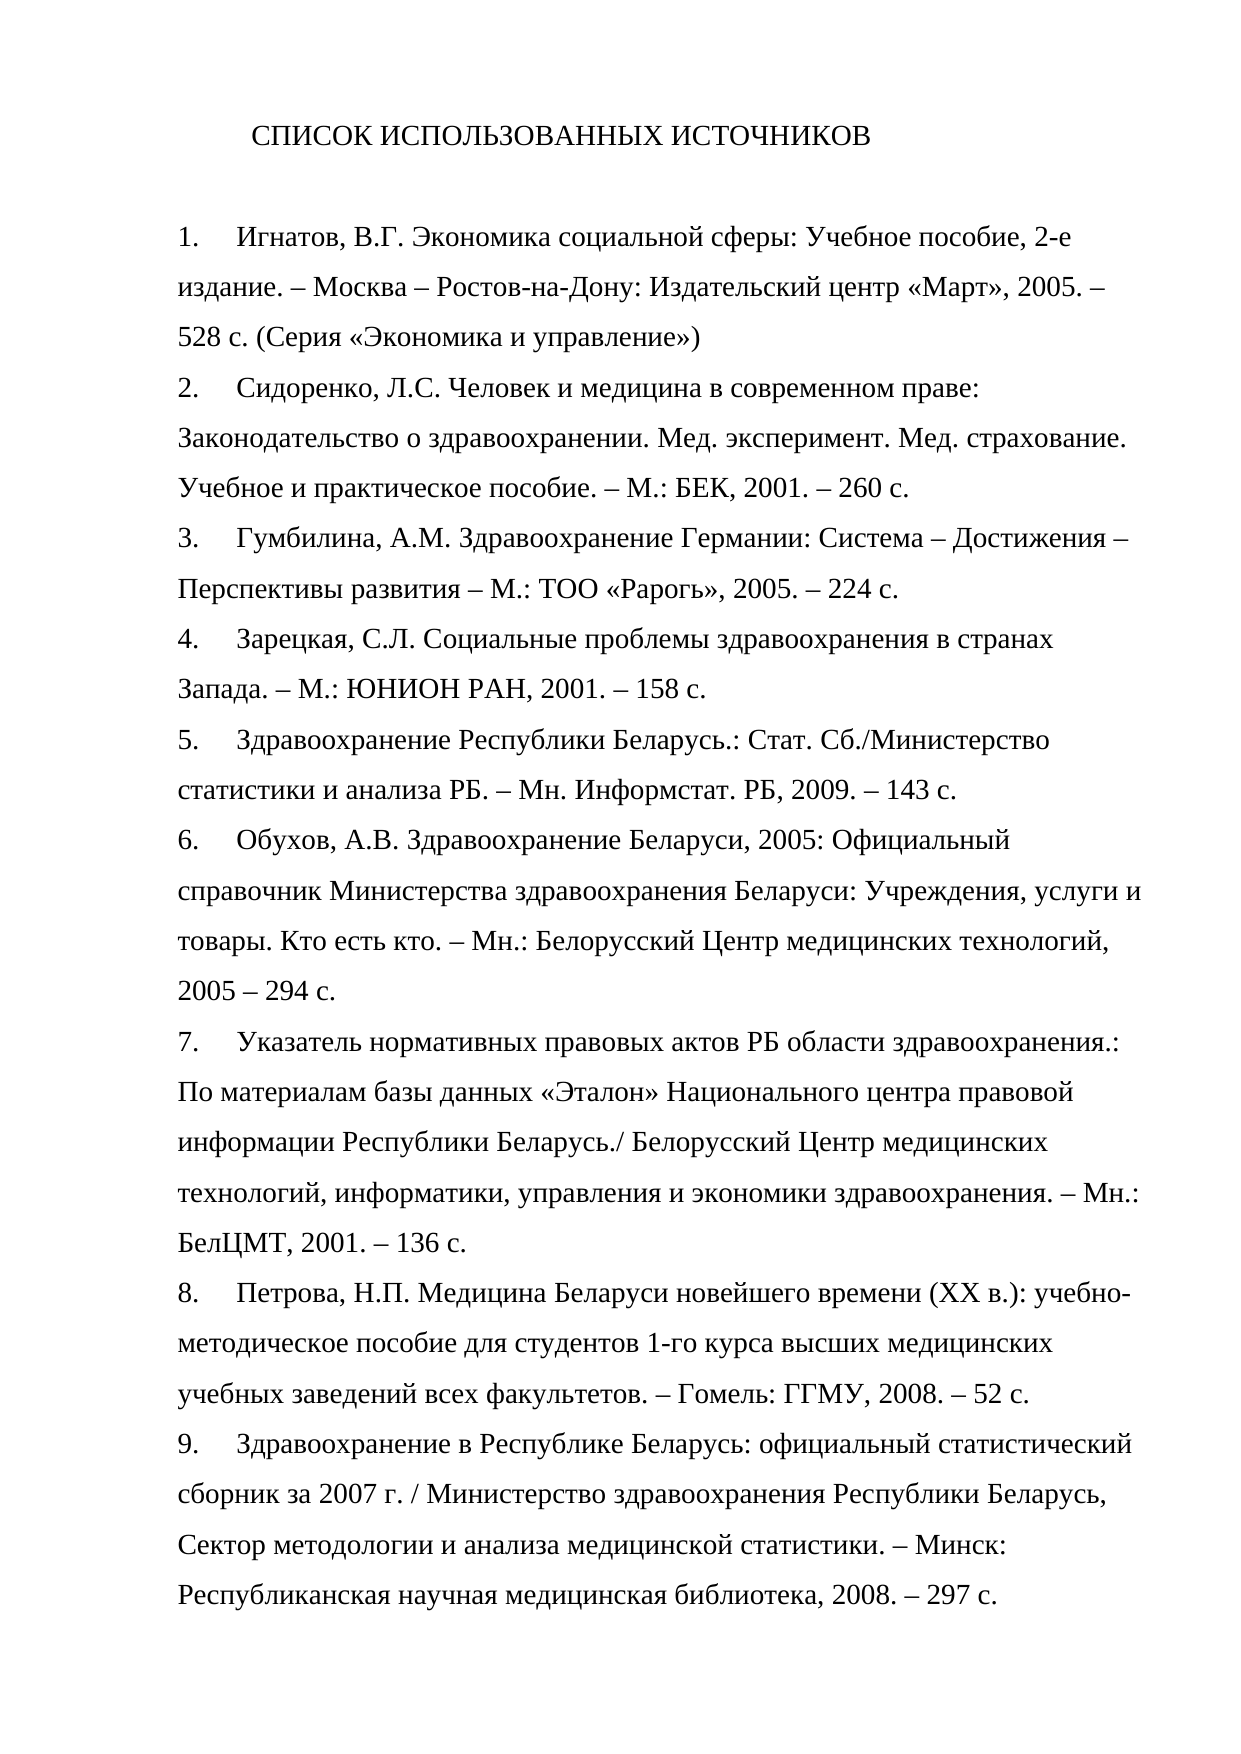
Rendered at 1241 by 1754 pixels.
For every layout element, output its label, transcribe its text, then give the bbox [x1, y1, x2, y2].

list Сидоренко, Л.С. Человек и медицина в современном праве: Законодательство о здравоохранении. Мед. эксперимент. Мед. страхование. Учебное и практическое пособие. – М.: БЕК, 2001. – 260 с. [177, 370, 1152, 504]
list Обухов, А.В. Здравоохранение Беларуси, 2005: Официальный справочник Министерства здравоохранения Беларуси: Учреждения, услуги и товары. Кто есть кто. – Мн.: Белорусский Центр медицинских технологий, 2005 – 294 с. [177, 822, 1152, 1007]
list Зарецкая, С.Л. Социальные проблемы здравоохранения в странах Запада. – М.: ЮНИОН РАН, 2001. – 158 с. [177, 621, 1152, 705]
text СПИСОК ИСПОЛЬЗОВАННЫХ ИСТОЧНИКОВ [177, 118, 1152, 152]
list Игнатов, В.Г. Экономика социальной сферы: Учебное пособие, 2-е издание. – Москва – Ростов-на-Дону: Издательский центр «Март», 2005. – 528 с. (Серия «Экономика и управление») [177, 219, 1152, 353]
list Здравоохранение в Республике Беларусь: официальный статистический сборник за 2007 г. / Министерство здравоохранения Республики Беларусь, Сектор методологии и анализа медицинской статистики. – Минск: Республиканская научная медицинская библиотека, 2008. – 297 с. [177, 1426, 1152, 1611]
list Здравоохранение Республики Беларусь.: Стат. Сб./Министерство статистики и анализа РБ. – Мн. Информстат. РБ, 2009. – 143 с. [177, 722, 1152, 806]
list Гумбилина, А.М. Здравоохранение Германии: Система – Достижения – Перспективы развития – М.: ТОО «Рарогь», 2005. – 224 с. [177, 521, 1152, 604]
list Указатель нормативных правовых актов РБ области здравоохранения.: По материалам базы данных «Эталон» Национального центра правовой информации Республики Беларусь./ Белорусский Центр медицинских технологий, информатики, управления и экономики здравоохранения. – Мн.: БелЦМТ, 2001. – 136 с. [177, 1024, 1152, 1258]
list Петрова, Н.П. Медицина Беларуси новейшего времени (XX в.): учебно-методическое пособие для студентов 1-го курса высших медицинских учебных заведений всех факультетов. – Гомель: ГГМУ, 2008. – 52 с. [177, 1275, 1152, 1409]
